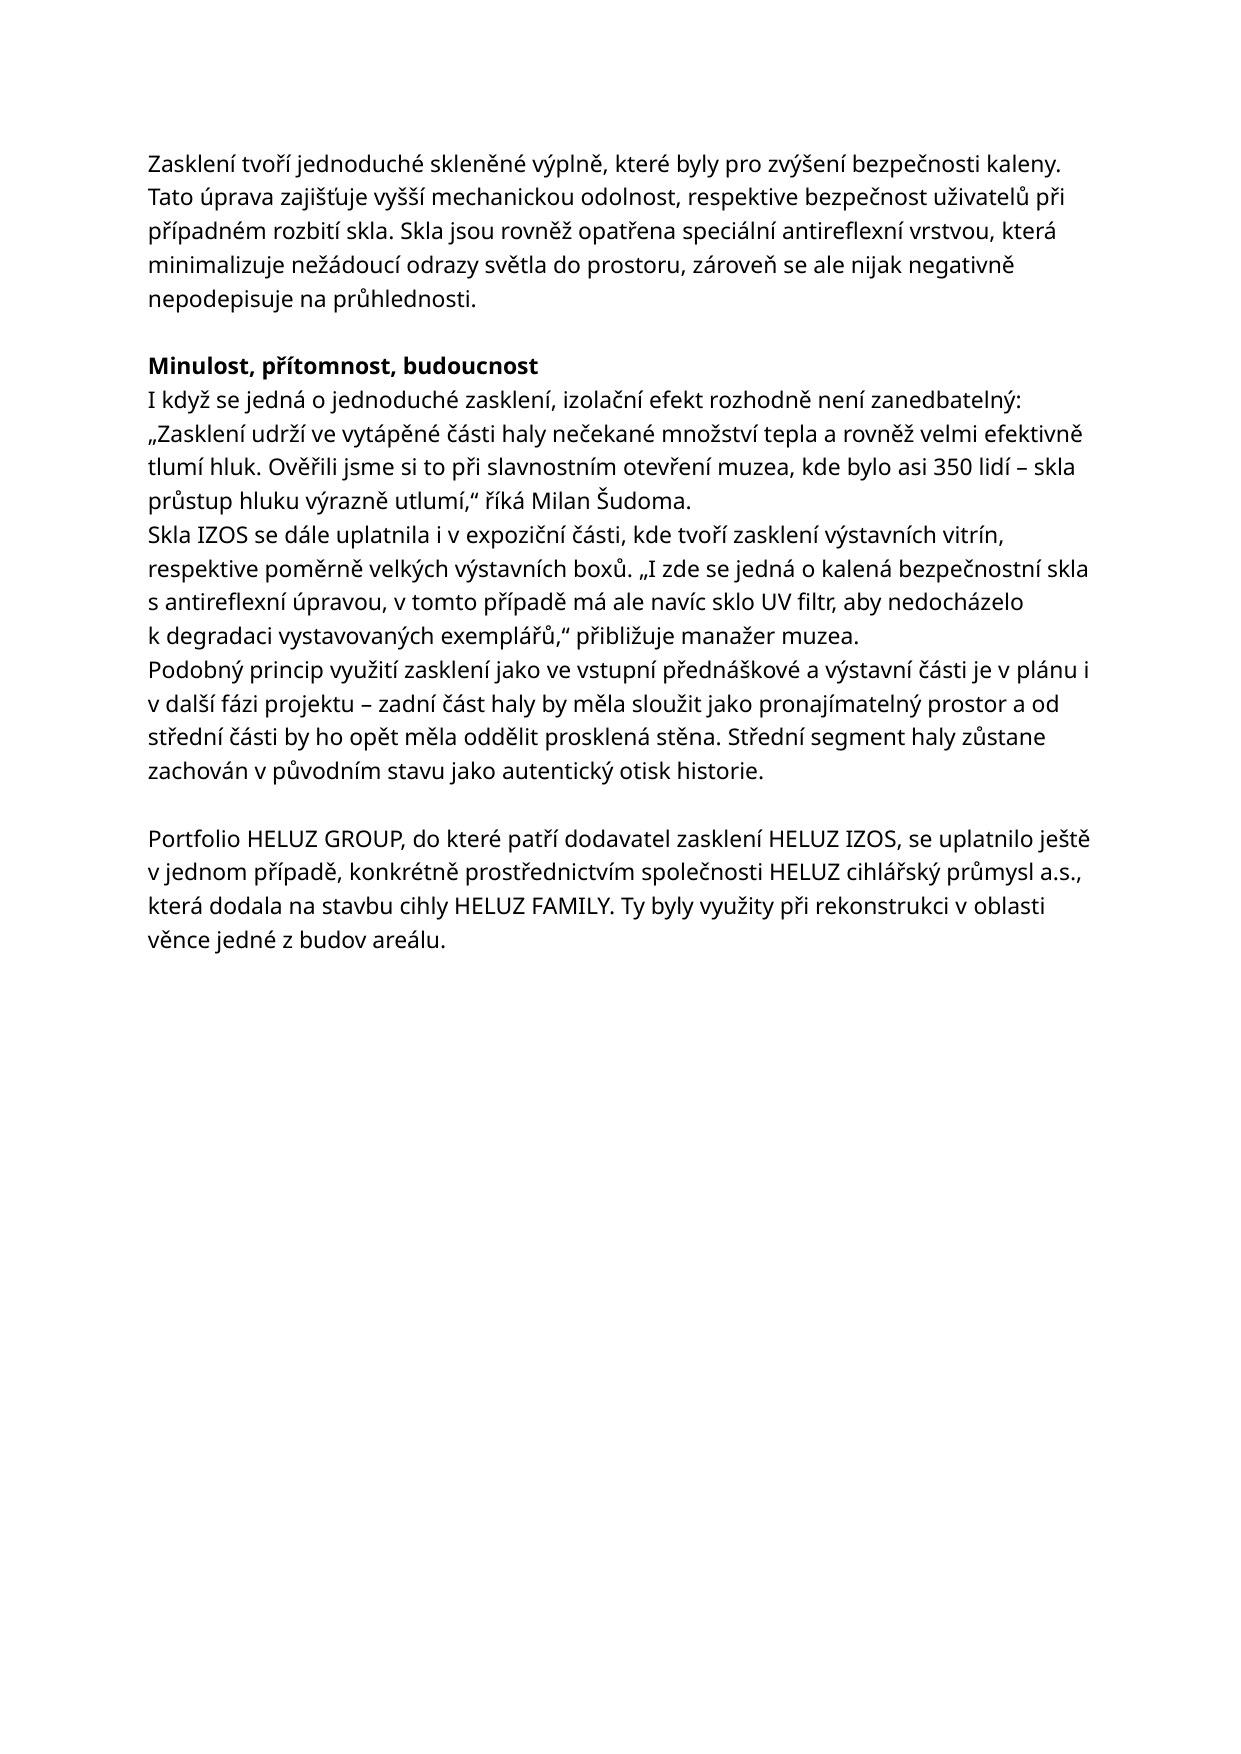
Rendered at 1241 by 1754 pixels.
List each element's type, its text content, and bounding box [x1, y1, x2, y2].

text Skla IZOS se dále uplatnila i v expoziční části, kde tvoří zasklení výstavních vitrín, respektive poměrně velkých výstavních boxů. „I zde se jedná o kalená bezpečnostní skla s antireflexní úpravou, v tomto případě má ale navíc sklo UV filtr, aby nedocházelo k degradaci vystavovaných exemplářů,“ přibližuje manažer muzea. [148, 519, 1093, 651]
text Minulost, přítomnost, budoucnost [148, 350, 1093, 381]
text Portfolio HELUZ GROUP, do které patří dodavatel zasklení HELUZ IZOS, se uplatnilo ještě v jednom případě, konkrétně prostřednictvím společnosti HELUZ cihlářský průmysl a.s., která dodala na stavbu cihly HELUZ FAMILY. Ty byly využity při rekonstrukci v oblasti věnce jedné z budov areálu. [148, 823, 1093, 955]
text I když se jedná o jednoduché zasklení, izolační efekt rozhodně není zanedbatelný: „Zasklení udrží ve vytápěné části haly nečekané množství tepla a rovněž velmi efektivně tlumí hluk. Ověřili jsme si to při slavnostním otevření muzea, kde bylo asi 350 lidí – skla průstup hluku výrazně utlumí,“ říká Milan Šudoma. [148, 384, 1093, 516]
text Podobný princip využití zasklení jako ve vstupní přednáškové a výstavní části je v plánu i v další fázi projektu – zadní část haly by měla sloužit jako pronajímatelný prostor a od střední části by ho opět měla oddělit prosklená stěna. Střední segment haly zůstane zachován v původním stavu jako autentický otisk historie. [148, 654, 1093, 786]
text Zasklení tvoří jednoduché skleněné výplně, které byly pro zvýšení bezpečnosti kaleny. Tato úprava zajišťuje vyšší mechanickou odolnost, respektive bezpečnost uživatelů při případném rozbití skla. Skla jsou rovněž opatřena speciální antireflexní vrstvou, která minimalizuje nežádoucí odrazy světla do prostoru, zároveň se ale nijak negativně nepodepisuje na průhlednosti. [148, 148, 1093, 314]
